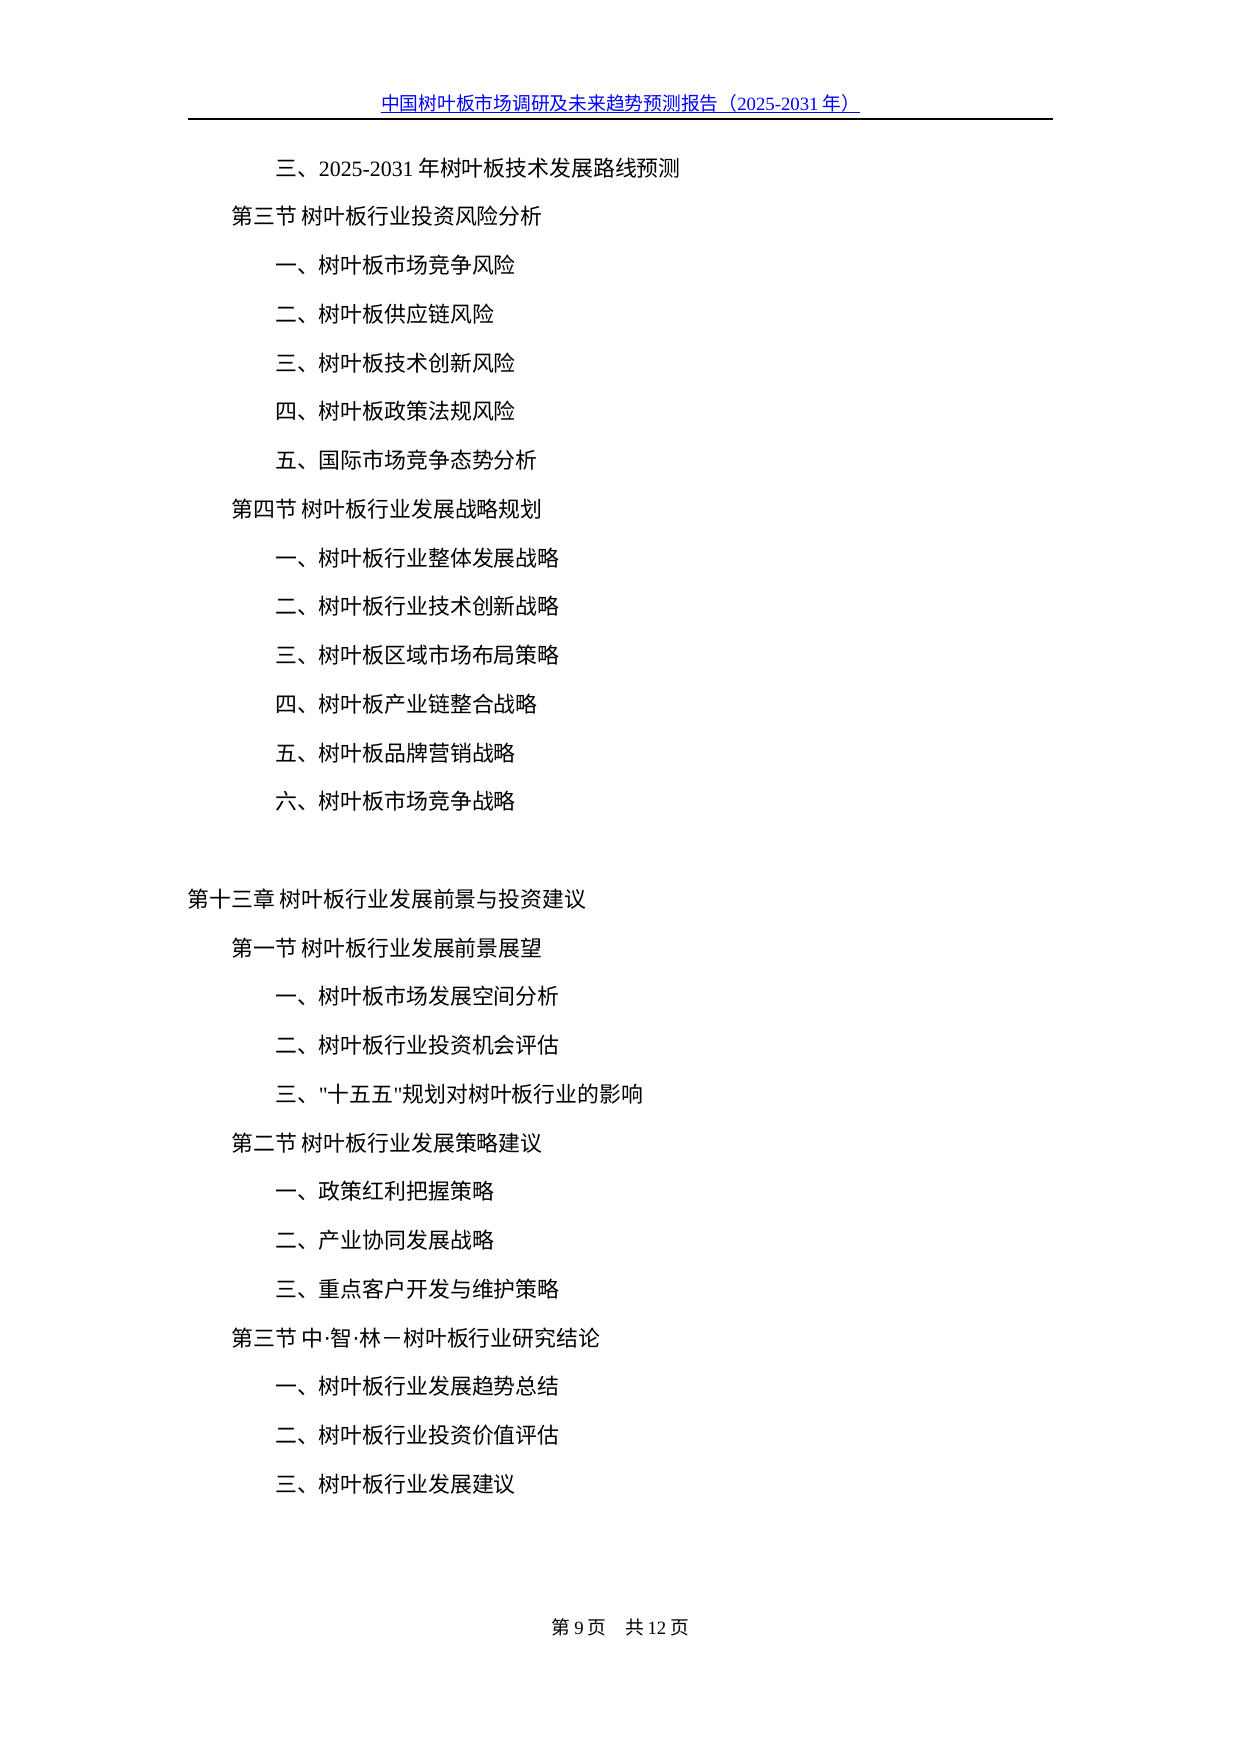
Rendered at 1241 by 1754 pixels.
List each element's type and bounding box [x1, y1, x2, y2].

text [187, 150, 1053, 1499]
